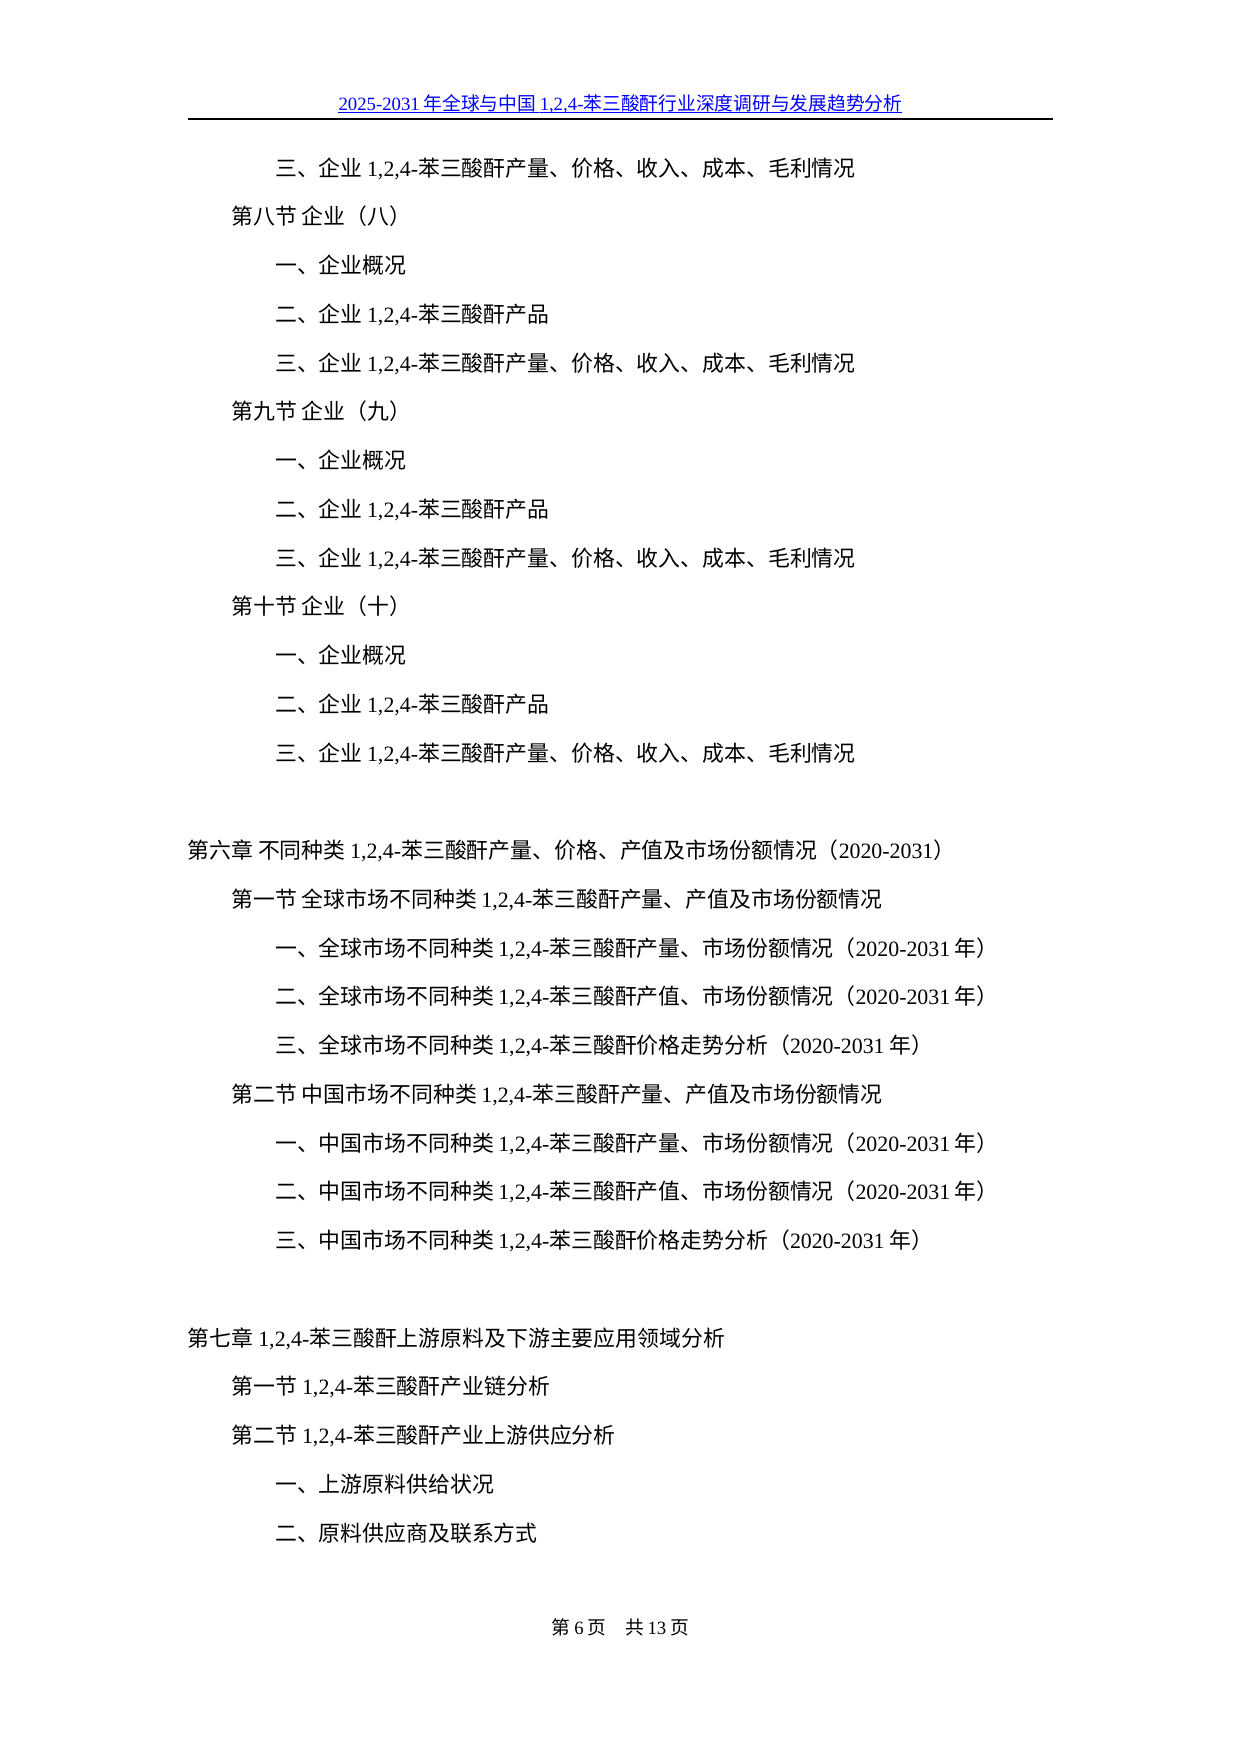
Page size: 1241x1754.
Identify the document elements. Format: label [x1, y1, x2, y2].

text [187, 150, 1053, 1548]
